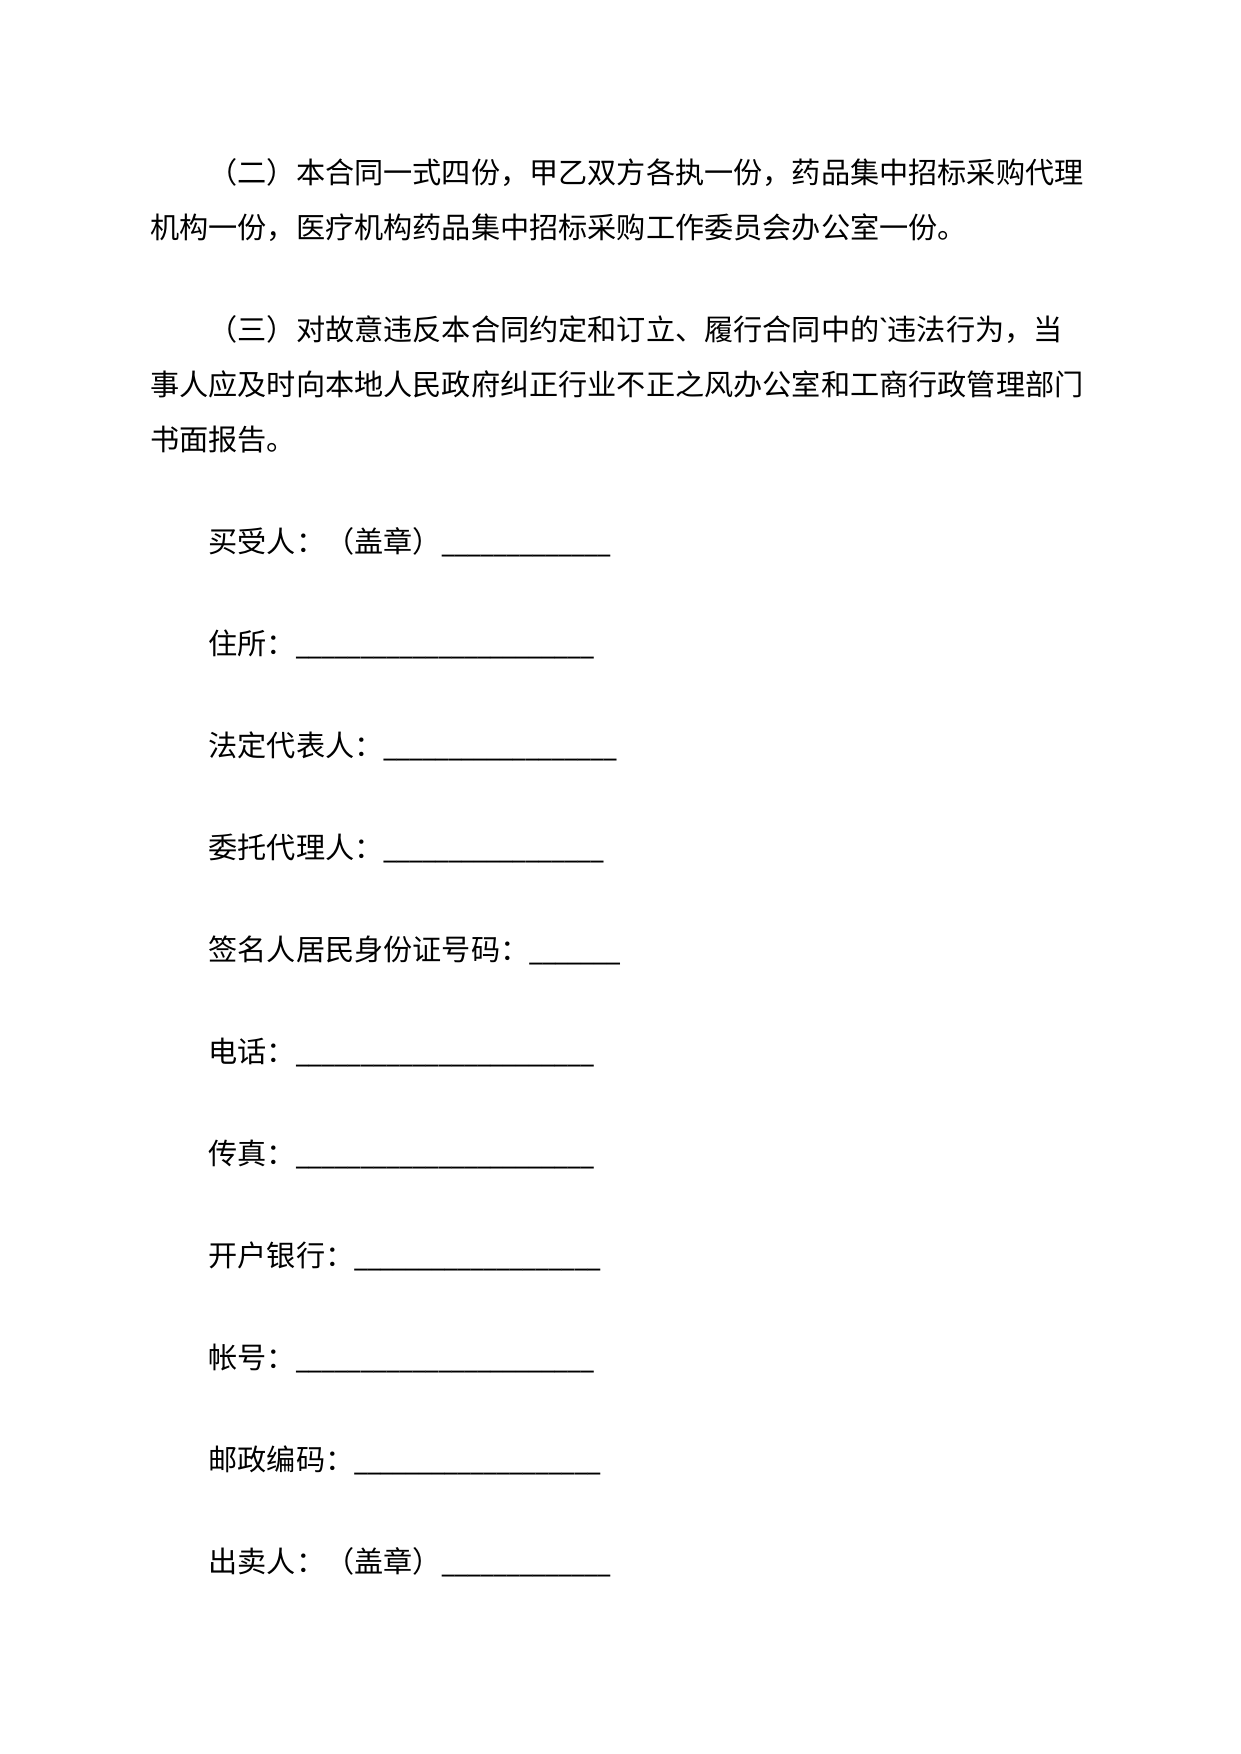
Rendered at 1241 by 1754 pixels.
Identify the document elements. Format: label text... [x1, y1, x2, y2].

text 邮政编码：___________________ [150, 1436, 1090, 1478]
text 委托代理人：_________________ [150, 824, 1090, 867]
text 传真：_______________________ [150, 1130, 1090, 1173]
text 买受人：（盖章）_____________ [150, 518, 1090, 561]
text 法定代表人：__________________ [150, 722, 1090, 765]
text （二）本合同一式四份，甲乙双方各执一份，药品集中招标采购代理机构一份，医疗机构药品集中招标采购工作委员会办公室一份。 [150, 150, 1090, 247]
text 出卖人：（盖章）_____________ [150, 1538, 1090, 1581]
text 签名人居民身份证号码：_______ [150, 926, 1090, 969]
text 电话：_______________________ [150, 1028, 1090, 1071]
text （三）对故意违反本合同约定和订立、履行合同中的`违法行为，当事人应及时向本地人民政府纠正行业不正之风办公室和工商行政管理部门书面报告。 [150, 307, 1090, 459]
text 住所：_______________________ [150, 620, 1090, 663]
text 开户银行：___________________ [150, 1232, 1090, 1274]
text 帐号：_______________________ [150, 1334, 1090, 1377]
